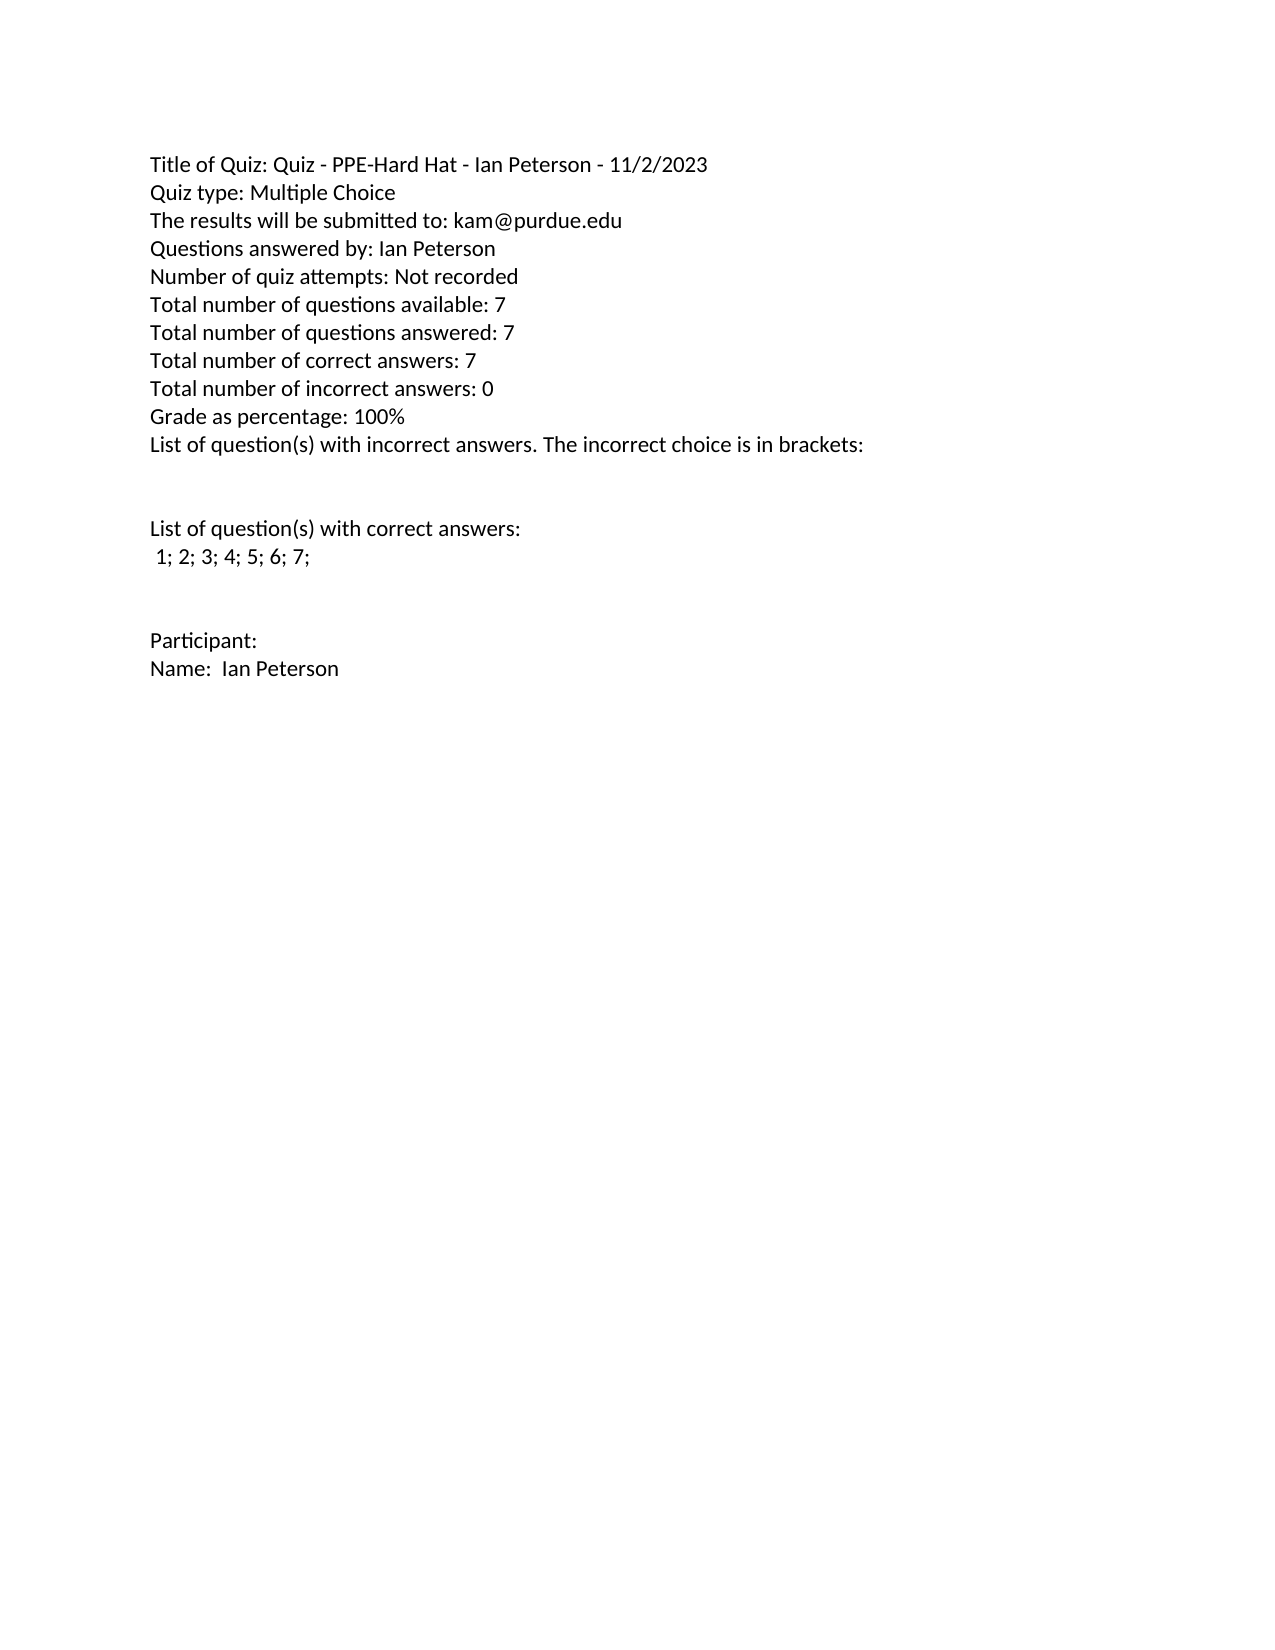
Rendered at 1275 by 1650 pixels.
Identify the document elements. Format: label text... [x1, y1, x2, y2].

text List of question(s) with correct answers: [150, 514, 1125, 542]
text Name: Ian Peterson [150, 654, 1125, 682]
text Participant: [150, 626, 1125, 654]
text Title of Quiz: Quiz - PPE-Hard Hat - Ian Peterson - 11/2/2023 [150, 150, 1125, 178]
text Questions answered by: Ian Peterson [150, 234, 1125, 262]
text The results will be submitted to: kam@purdue.edu [150, 206, 1125, 234]
text Number of quiz attempts: Not recorded [150, 262, 1125, 290]
text Total number of incorrect answers: 0 [150, 374, 1125, 402]
text Total number of questions answered: 7 [150, 318, 1125, 346]
text 1; 2; 3; 4; 5; 6; 7; [150, 542, 1125, 570]
text Total number of correct answers: 7 [150, 346, 1125, 374]
text Grade as percentage: 100% [150, 402, 1125, 430]
text Quiz type: Multiple Choice [150, 178, 1125, 206]
text Total number of questions available: 7 [150, 290, 1125, 318]
text List of question(s) with incorrect answers. The incorrect choice is in brackets: [150, 430, 1125, 458]
